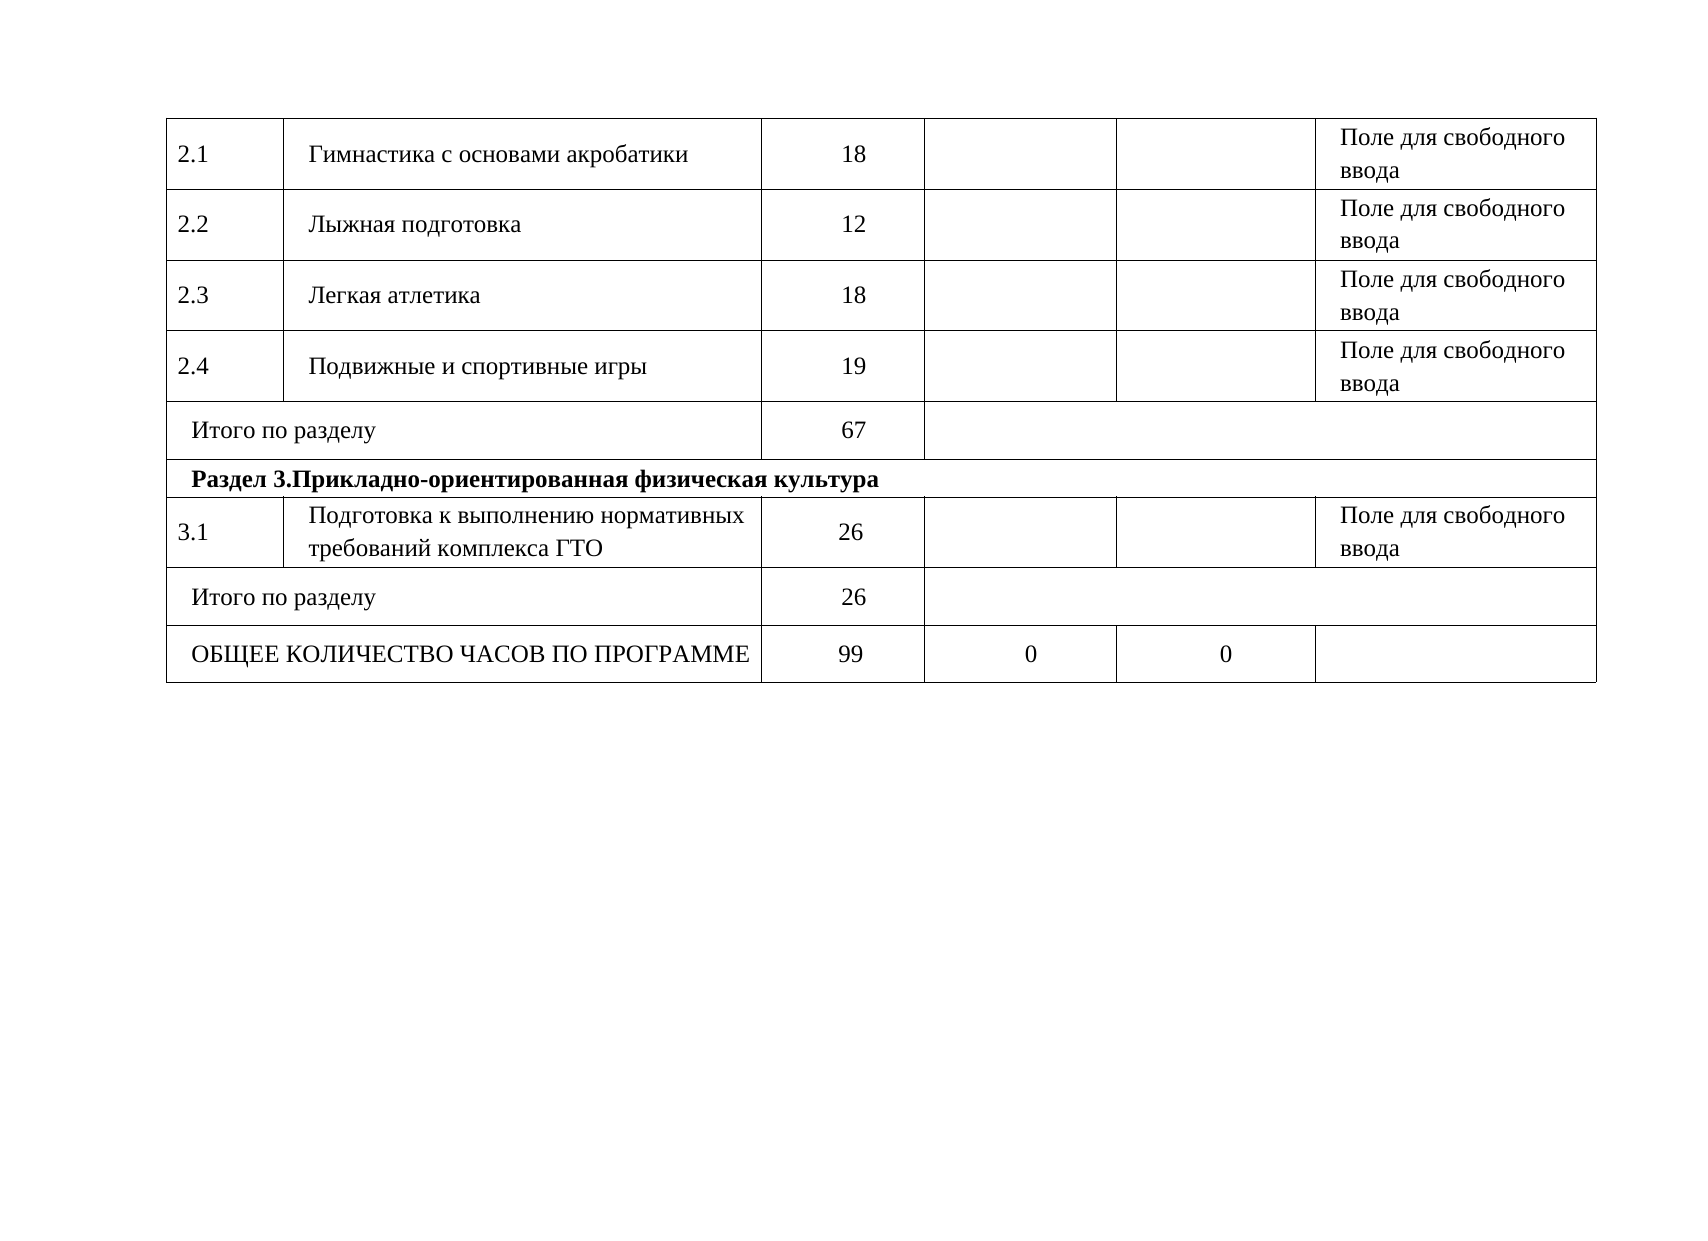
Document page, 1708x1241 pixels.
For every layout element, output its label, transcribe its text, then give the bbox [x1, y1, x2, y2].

table_cell ОБЩЕЕ КОЛИЧЕСТВО ЧАСОВ ПО ПРОГРАММЕ [167, 626, 761, 682]
table_header 18 [762, 119, 924, 188]
table_header [925, 119, 1116, 188]
table_cell 0 [925, 626, 1116, 682]
table_header 2.1 [167, 119, 283, 188]
table_cell [1117, 261, 1315, 330]
table_cell [1117, 331, 1315, 401]
table_cell 67 [762, 402, 924, 458]
table_cell [925, 261, 1116, 330]
table_cell [1117, 498, 1315, 567]
table_cell Итого по разделу [167, 568, 761, 625]
table_cell [1316, 626, 1596, 682]
table_header Гимнастика с основами акробатики [284, 119, 761, 188]
table_cell [925, 498, 1116, 567]
table_cell Поле для свободного ввода [1316, 331, 1596, 401]
table_cell Раздел 3.Прикладно-ориентированная физическая культура [167, 460, 1596, 496]
table_cell 0 [1117, 626, 1315, 682]
table_cell 2.4 [167, 331, 283, 401]
table_cell [925, 402, 1596, 458]
table_cell Поле для свободного ввода [1316, 190, 1596, 259]
table_cell 26 [762, 568, 924, 625]
table_cell Поле для свободного ввода [1316, 498, 1596, 567]
table_cell Подвижные и спортивные игры [284, 331, 761, 401]
table_cell 3.1 [167, 498, 283, 567]
table_cell 12 [762, 190, 924, 259]
table_cell 19 [762, 331, 924, 401]
table_cell [1117, 190, 1315, 259]
table_cell 2.3 [167, 261, 283, 330]
table_cell 18 [762, 261, 924, 330]
table_cell 26 [762, 498, 924, 567]
table_cell 2.2 [167, 190, 283, 259]
table_cell Лыжная подготовка [284, 190, 761, 259]
table_cell [925, 568, 1596, 625]
table_header [1117, 119, 1315, 188]
table_cell Легкая атлетика [284, 261, 761, 330]
table_cell 99 [762, 626, 924, 682]
table_cell [925, 331, 1116, 401]
table_header Поле для свободного ввода [1316, 119, 1596, 188]
table_cell Итого по разделу [167, 402, 761, 458]
table_cell [925, 190, 1116, 259]
table_cell Подготовка к выполнению нормативных требований комплекса ГТО [284, 498, 761, 567]
table_cell Поле для свободного ввода [1316, 261, 1596, 330]
